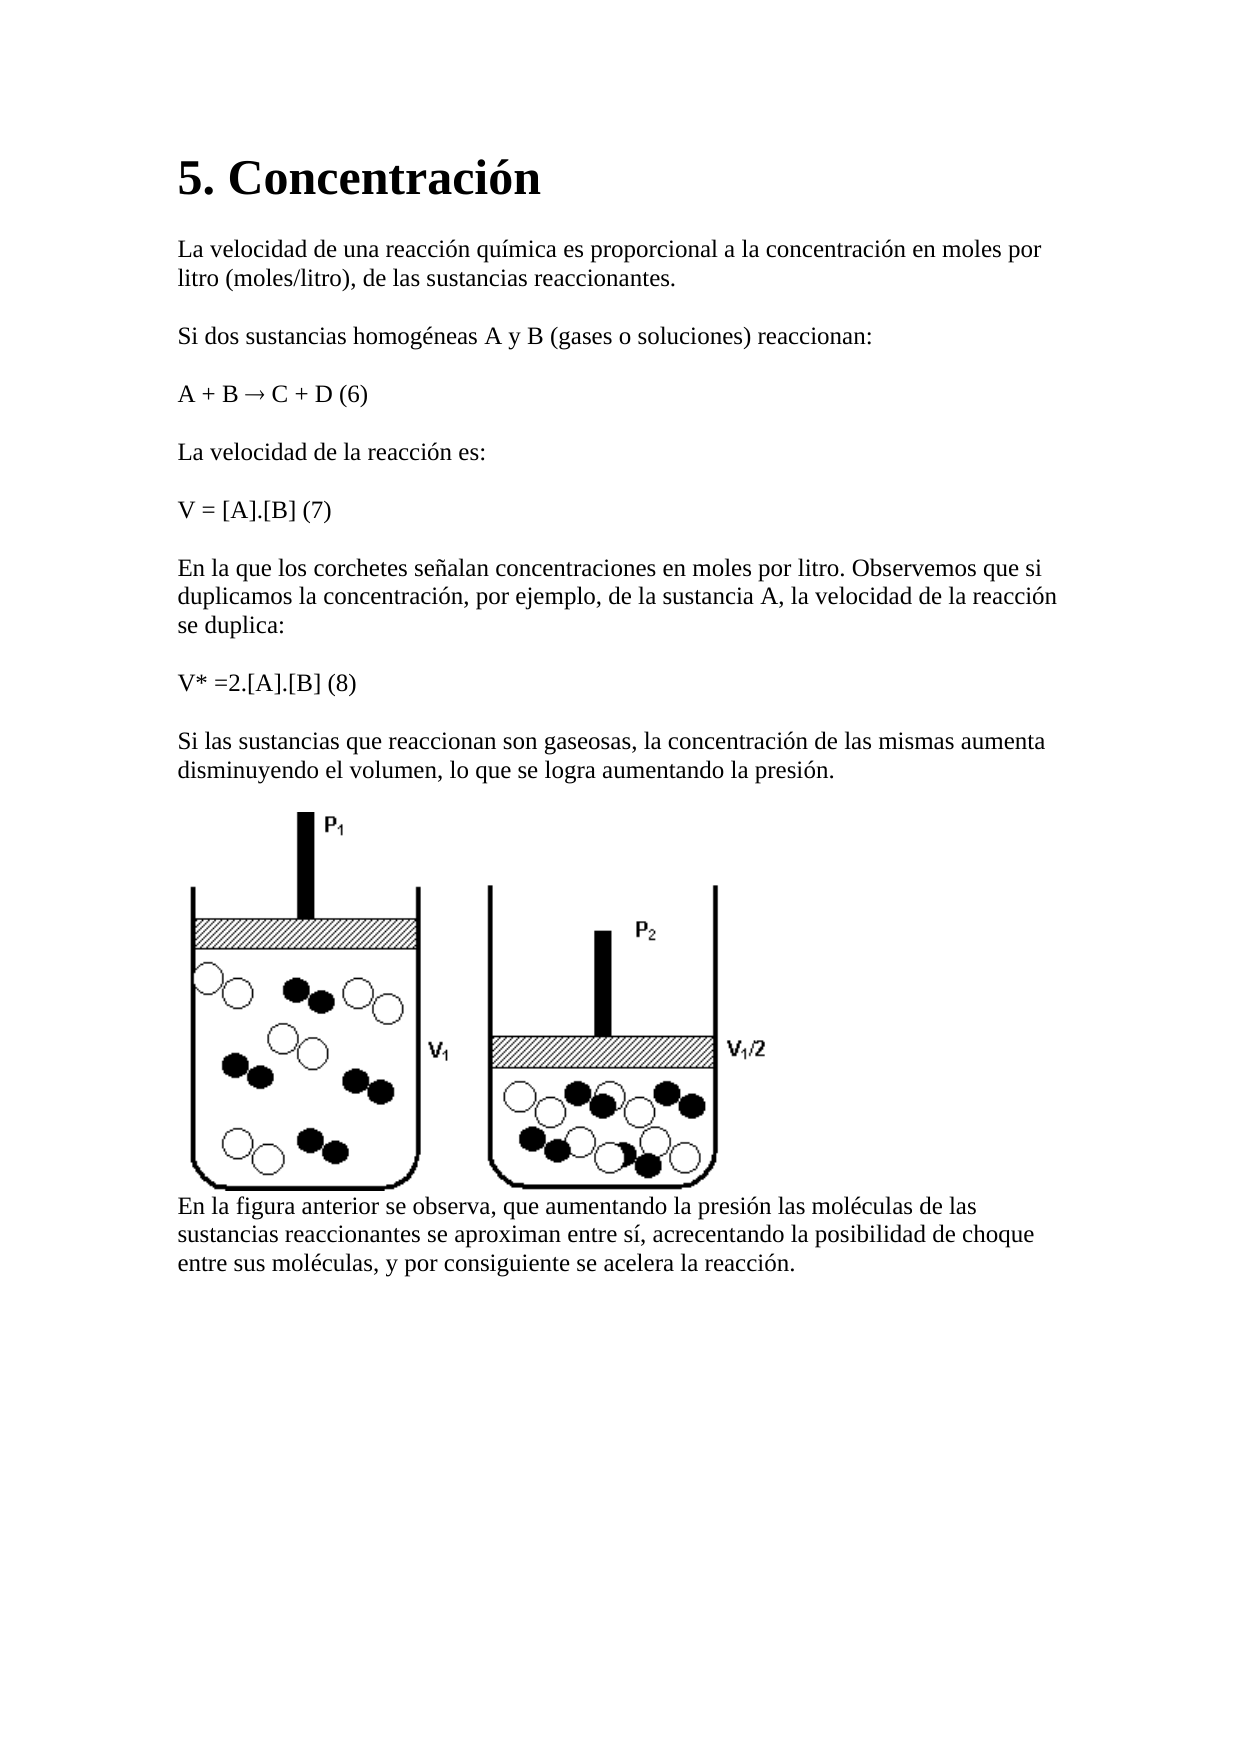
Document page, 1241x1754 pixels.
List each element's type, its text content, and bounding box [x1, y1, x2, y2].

text La velocidad de la reacción es: [177, 437, 1063, 466]
text La velocidad de una reacción química es proporcional a la concentración en moles por litro (moles/litro), de las sustancias reaccionantes. [177, 234, 1063, 292]
text Si dos sustancias homogéneas A y B (gases o soluciones) reaccionan: [177, 321, 1063, 350]
text V* =2.[A].[B] (8) [177, 668, 1063, 697]
text V = [A].[B] (7) [177, 495, 1063, 523]
text 5. Concentración [177, 148, 1063, 205]
text En la que los corchetes señalan concentraciones en moles por litro. Observemos que si duplicamos la concentración, por ejemplo, de la sustancia A, la velocidad de la reacción se duplica: [177, 553, 1063, 639]
text Si las sustancias que reaccionan son gaseosas, la concentración de las mismas aumenta disminuyendo el volumen, lo que se logra aumentando la presión. [177, 726, 1063, 783]
picture [177, 812, 765, 1191]
text A + B  C + D (6) [177, 379, 1063, 408]
